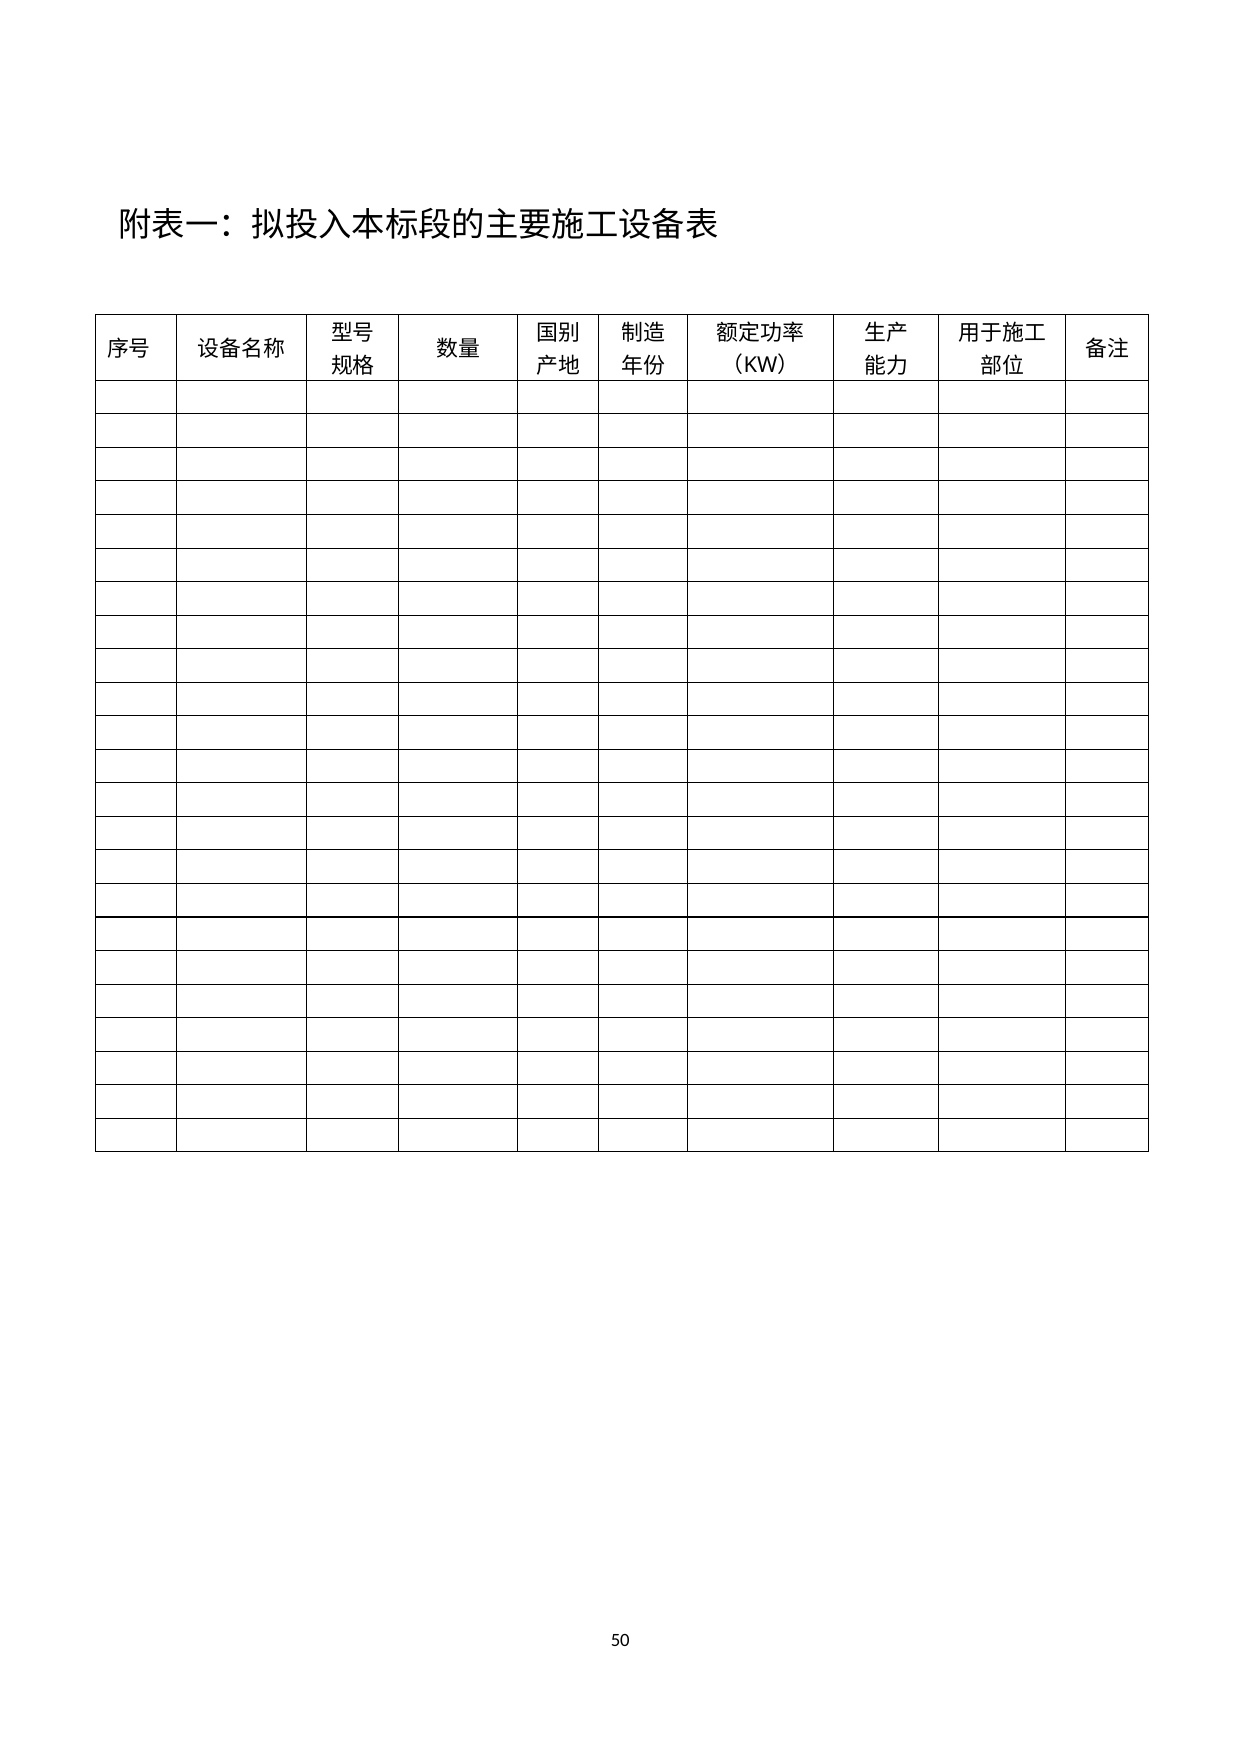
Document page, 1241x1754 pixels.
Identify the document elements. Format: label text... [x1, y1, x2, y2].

table_cell [1066, 683, 1148, 715]
table_cell [834, 985, 938, 1017]
table_cell [307, 884, 398, 916]
table_cell [939, 549, 1065, 581]
table_cell [599, 985, 687, 1017]
table_cell [177, 481, 306, 514]
table_cell [599, 884, 687, 916]
table_cell [518, 381, 598, 413]
table_cell [307, 582, 398, 614]
table_cell [834, 1085, 938, 1118]
table_cell [177, 649, 306, 682]
table_cell [399, 850, 517, 883]
table_cell [177, 716, 306, 749]
table_cell [688, 985, 833, 1017]
table_cell [307, 951, 398, 983]
table_cell [307, 1085, 398, 1118]
table_cell [599, 817, 687, 849]
table_cell [518, 951, 598, 983]
table_cell [1066, 1052, 1148, 1084]
table_cell [518, 649, 598, 682]
table_cell [177, 1018, 306, 1051]
table_cell [399, 716, 517, 749]
table_cell [96, 448, 176, 480]
table_cell [96, 1085, 176, 1118]
table_cell [399, 549, 517, 581]
table_cell [177, 381, 306, 413]
table_cell [599, 448, 687, 480]
table_cell [939, 817, 1065, 849]
table_cell [307, 414, 398, 447]
table_cell [518, 1018, 598, 1051]
table_cell [599, 381, 687, 413]
table_cell [688, 582, 833, 614]
table_cell [599, 683, 687, 715]
table_cell [177, 515, 306, 547]
table_cell [688, 783, 833, 816]
table_cell [688, 918, 833, 950]
table_header 用于施工部位 [939, 315, 1065, 380]
table_cell [96, 1018, 176, 1051]
table_cell [177, 683, 306, 715]
table_cell [939, 918, 1065, 950]
table_cell [939, 1085, 1065, 1118]
table_cell [834, 951, 938, 983]
table_cell [688, 850, 833, 883]
table_header 制造 年份 [599, 315, 687, 380]
table_cell [177, 1052, 306, 1084]
table_cell [399, 616, 517, 648]
table_cell [834, 582, 938, 614]
table_cell [688, 716, 833, 749]
table_cell [518, 918, 598, 950]
table_cell [688, 1052, 833, 1084]
table_cell [177, 414, 306, 447]
table_cell [939, 448, 1065, 480]
table_header 额定功率（KW） [688, 315, 833, 380]
table_cell [688, 1119, 833, 1151]
table_cell [96, 649, 176, 682]
table_cell [518, 884, 598, 916]
table_cell [688, 515, 833, 547]
table_cell [688, 951, 833, 983]
table_cell [399, 515, 517, 547]
table_cell [518, 582, 598, 614]
table_cell [307, 1119, 398, 1151]
table_cell [96, 750, 176, 782]
table_cell [518, 985, 598, 1017]
table_cell [834, 448, 938, 480]
table_cell [834, 850, 938, 883]
table_cell [939, 783, 1065, 816]
table_cell [1066, 1018, 1148, 1051]
table_cell [939, 1052, 1065, 1084]
table_cell [688, 750, 833, 782]
table_cell [177, 783, 306, 816]
table_cell [399, 918, 517, 950]
table_cell [834, 414, 938, 447]
table_cell [599, 850, 687, 883]
table_cell [834, 1018, 938, 1051]
table_cell [307, 683, 398, 715]
table_cell [96, 985, 176, 1017]
table_cell [399, 1085, 517, 1118]
table_cell [834, 817, 938, 849]
table_header 型号 规格 [307, 315, 398, 380]
table_cell [834, 783, 938, 816]
table_cell [939, 884, 1065, 916]
table_cell [307, 716, 398, 749]
table_cell [599, 515, 687, 547]
table_cell [1066, 549, 1148, 581]
table_cell [688, 381, 833, 413]
table_cell [399, 817, 517, 849]
table_cell [96, 549, 176, 581]
table_cell [1066, 985, 1148, 1017]
table_cell [688, 884, 833, 916]
table_cell [518, 850, 598, 883]
table_header 序号 [96, 315, 176, 380]
table_cell [399, 1018, 517, 1051]
table_cell [399, 683, 517, 715]
table_cell [399, 582, 517, 614]
table_cell [96, 1052, 176, 1084]
table_cell [599, 1119, 687, 1151]
table_cell [307, 850, 398, 883]
table_cell [177, 817, 306, 849]
table_cell [518, 817, 598, 849]
table_cell [834, 750, 938, 782]
table_cell [834, 918, 938, 950]
table_cell [834, 381, 938, 413]
table_cell [834, 884, 938, 916]
table_header 国别 产地 [518, 315, 598, 380]
table_cell [599, 1085, 687, 1118]
table_cell [834, 616, 938, 648]
table_cell [599, 918, 687, 950]
table_cell [177, 884, 306, 916]
table_cell [399, 414, 517, 447]
table_cell [1066, 448, 1148, 480]
table_cell [518, 1085, 598, 1118]
table_cell [939, 1018, 1065, 1051]
table_cell [307, 783, 398, 816]
table_cell [518, 515, 598, 547]
table_cell [1066, 1085, 1148, 1118]
table_cell [399, 1119, 517, 1151]
table_cell [1066, 750, 1148, 782]
table_cell [1066, 582, 1148, 614]
table_cell [1066, 616, 1148, 648]
table_cell [307, 448, 398, 480]
table_cell [307, 649, 398, 682]
table_cell [177, 1085, 306, 1118]
table_cell [834, 649, 938, 682]
table_cell [599, 716, 687, 749]
table_cell [1066, 884, 1148, 916]
table_cell [307, 918, 398, 950]
table_cell [96, 884, 176, 916]
table_cell [307, 1018, 398, 1051]
table_cell [399, 783, 517, 816]
table_cell [1066, 649, 1148, 682]
table_cell [939, 381, 1065, 413]
table_cell [96, 683, 176, 715]
table_cell [1066, 481, 1148, 514]
table_cell [307, 985, 398, 1017]
table_cell [599, 1018, 687, 1051]
table_cell [518, 716, 598, 749]
table_cell [96, 1119, 176, 1151]
table_cell [599, 481, 687, 514]
table_cell [834, 716, 938, 749]
table_cell [834, 481, 938, 514]
table_cell [599, 783, 687, 816]
table_cell [399, 448, 517, 480]
table_cell [939, 582, 1065, 614]
table_cell [399, 381, 517, 413]
table_cell [599, 1052, 687, 1084]
table_cell [307, 750, 398, 782]
table_cell [1066, 918, 1148, 950]
table_cell [939, 649, 1065, 682]
table_cell [688, 549, 833, 581]
table_cell [399, 649, 517, 682]
table_header 备注 [1066, 315, 1148, 380]
table_cell [518, 414, 598, 447]
table_cell [96, 582, 176, 614]
table_cell [939, 985, 1065, 1017]
table_cell [96, 783, 176, 816]
table_cell [1066, 716, 1148, 749]
table_cell [599, 582, 687, 614]
table_header 设备名称 [177, 315, 306, 380]
table_cell [1066, 414, 1148, 447]
table_cell [177, 985, 306, 1017]
table_cell [518, 750, 598, 782]
table_cell [177, 448, 306, 480]
table_cell [399, 884, 517, 916]
table_cell [307, 616, 398, 648]
table_cell [518, 683, 598, 715]
table_cell [939, 750, 1065, 782]
table_header 生产 能力 [834, 315, 938, 380]
table_cell [834, 549, 938, 581]
table_cell [399, 750, 517, 782]
table_cell [939, 616, 1065, 648]
table_cell [834, 515, 938, 547]
table_cell [399, 985, 517, 1017]
table_cell [939, 1119, 1065, 1151]
table_cell [96, 616, 176, 648]
table_cell [599, 616, 687, 648]
table_cell [307, 1052, 398, 1084]
table_cell [599, 414, 687, 447]
table_cell [599, 649, 687, 682]
table_cell [307, 381, 398, 413]
table_cell [177, 1119, 306, 1151]
table_cell [939, 481, 1065, 514]
table_cell [939, 515, 1065, 547]
table_cell [1066, 381, 1148, 413]
table_cell [177, 850, 306, 883]
table_cell [518, 783, 598, 816]
table_cell [177, 582, 306, 614]
table_cell [96, 515, 176, 547]
table_cell [177, 616, 306, 648]
table_cell [518, 1119, 598, 1151]
text 附表一：拟投入本标段的主要施工设备表 [118, 189, 1122, 254]
table_cell [688, 1085, 833, 1118]
table_cell [96, 381, 176, 413]
table_cell [939, 414, 1065, 447]
table_cell [177, 750, 306, 782]
table_cell [96, 850, 176, 883]
table_cell [307, 481, 398, 514]
table_cell [96, 481, 176, 514]
table_cell [939, 951, 1065, 983]
table_cell [939, 683, 1065, 715]
table_cell [307, 515, 398, 547]
table_cell [599, 951, 687, 983]
table_cell [688, 683, 833, 715]
table_cell [96, 716, 176, 749]
table_cell [96, 414, 176, 447]
table_cell [399, 951, 517, 983]
table_cell [307, 817, 398, 849]
table_cell [177, 549, 306, 581]
table_cell [518, 1052, 598, 1084]
table_cell [1066, 783, 1148, 816]
table_cell [518, 448, 598, 480]
table_cell [1066, 515, 1148, 547]
table_cell [518, 616, 598, 648]
table_cell [1066, 1119, 1148, 1151]
table_cell [688, 817, 833, 849]
table_cell [939, 716, 1065, 749]
table_cell [177, 951, 306, 983]
table_cell [688, 414, 833, 447]
table_cell [518, 481, 598, 514]
table_cell [518, 549, 598, 581]
table_cell [688, 649, 833, 682]
table_cell [834, 683, 938, 715]
table_cell [96, 951, 176, 983]
table_cell [688, 1018, 833, 1051]
table_cell [688, 481, 833, 514]
table_cell [834, 1119, 938, 1151]
table_cell [599, 549, 687, 581]
table_cell [307, 549, 398, 581]
table_cell [599, 750, 687, 782]
table_header 数量 [399, 315, 517, 380]
table_cell [1066, 850, 1148, 883]
table_cell [1066, 817, 1148, 849]
table_cell [688, 616, 833, 648]
table_cell [177, 918, 306, 950]
table_cell [399, 481, 517, 514]
table_cell [834, 1052, 938, 1084]
table_cell [939, 850, 1065, 883]
table_cell [688, 448, 833, 480]
table_cell [1066, 951, 1148, 983]
table_cell [96, 817, 176, 849]
table_cell [96, 918, 176, 950]
table_cell [399, 1052, 517, 1084]
